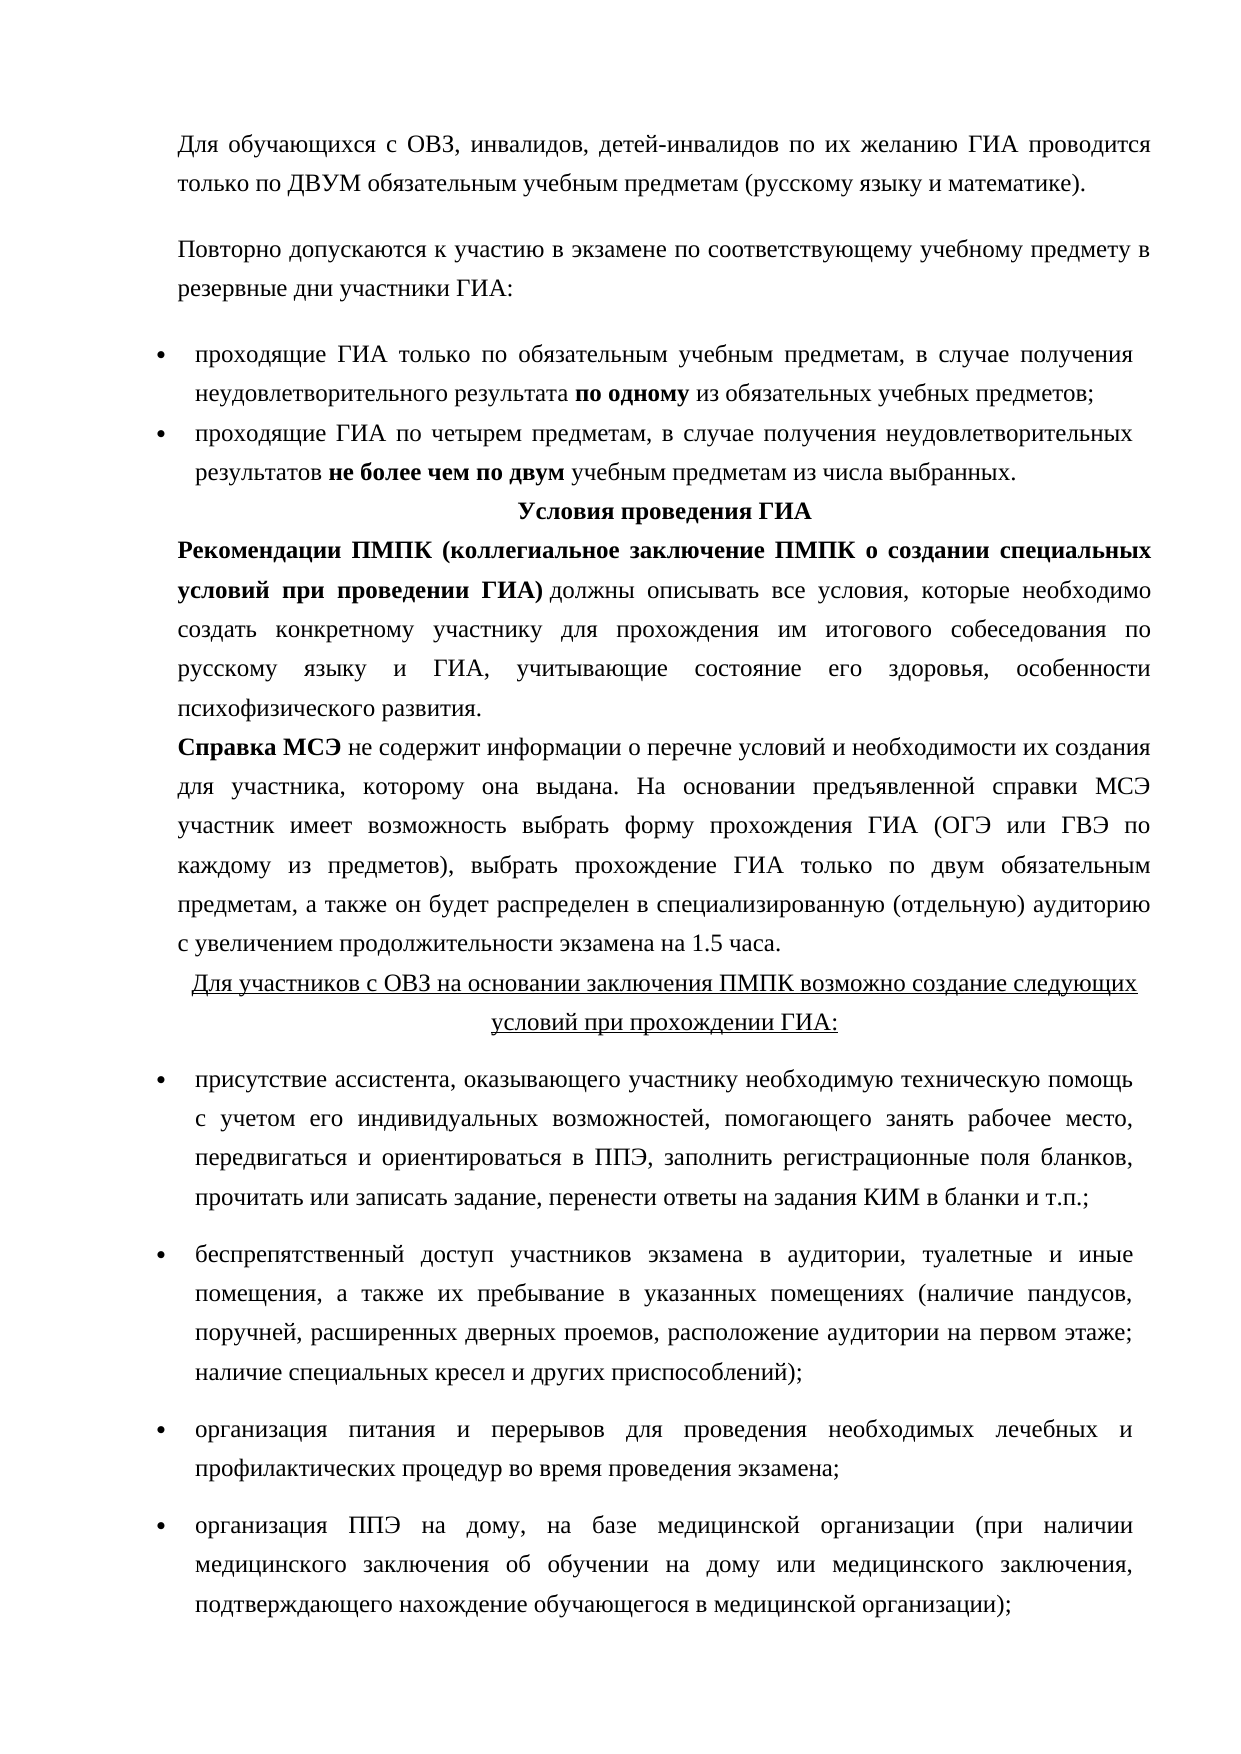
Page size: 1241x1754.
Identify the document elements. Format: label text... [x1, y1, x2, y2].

list проходящие ГИА по четырем предметам, в случае получения неудовлетворительных результатов не более чем по двум учебным предметам из числа выбранных. [157, 407, 1134, 486]
text Условия проведения ГИА [177, 486, 1152, 525]
text Для участников с ОВЗ на основании заключения ПМПК возможно создание следующих условий при прохождении ГИА: [177, 957, 1152, 1036]
text Для обучающихся с ОВЗ, инвалидов, детей-инвалидов по их желанию ГИА проводится только по ДВУМ обязательным учебным предметам (русскому языку и математике). [177, 118, 1152, 197]
list организация питания и перерывов для проведения необходимых лечебных и профилактических процедур во время проведения экзамена; [157, 1403, 1134, 1482]
text Повторно допускаются к участию в экзамене по соответствующему учебному предмету в резервные дни участники ГИА: [177, 223, 1152, 302]
list беспрепятственный доступ участников экзамена в аудитории, туалетные и иные помещения, а также их пребывание в указанных помещениях (наличие пандусов, поручней, расширенных дверных проемов, расположение аудитории на первом этаже; наличие специальных кресел и других приспособлений); [157, 1228, 1134, 1385]
text Справка МСЭ не содержит информации о перечне условий и необходимости их создания для участника, которому она выдана. На основании предъявленной справки МСЭ участник имеет возможность выбрать форму прохождения ГИА (ОГЭ или ГВЭ по каждому из предметов), выбрать прохождение ГИА только по двум обязательным предметам, а также он будет распределен в специализированную (отдельную) аудиторию с увеличением продолжительности экзамена на 1.5 часа. [177, 721, 1152, 957]
list присутствие ассистента, оказывающего участнику необходимую техническую помощь с учетом его индивидуальных возможностей, помогающего занять рабочее место, передвигаться и ориентироваться в ППЭ, заполнить регистрационные поля бланков, прочитать или записать задание, перенести ответы на задания КИМ в бланки и т.п.; [157, 1053, 1134, 1211]
list организация ППЭ на дому, на базе медицинской организации (при наличии медицинского заключения об обучении на дому или медицинского заключения, подтверждающего нахождение обучающегося в медицинской организации); [157, 1499, 1134, 1617]
list проходящие ГИА только по обязательным учебным предметам, в случае получения неудовлетворительного результата по одному из обязательных учебных предметов; [157, 329, 1134, 407]
text Рекомендации ПМПК (коллегиальное заключение ПМПК о создании специальных условий при проведении ГИА) должны описывать все условия, которые необходимо создать конкретному участнику для прохождения им итогового собеседования по русскому языку и ГИА, учитывающие состояние его здоровья, особенности психофизического развития. [177, 525, 1152, 721]
